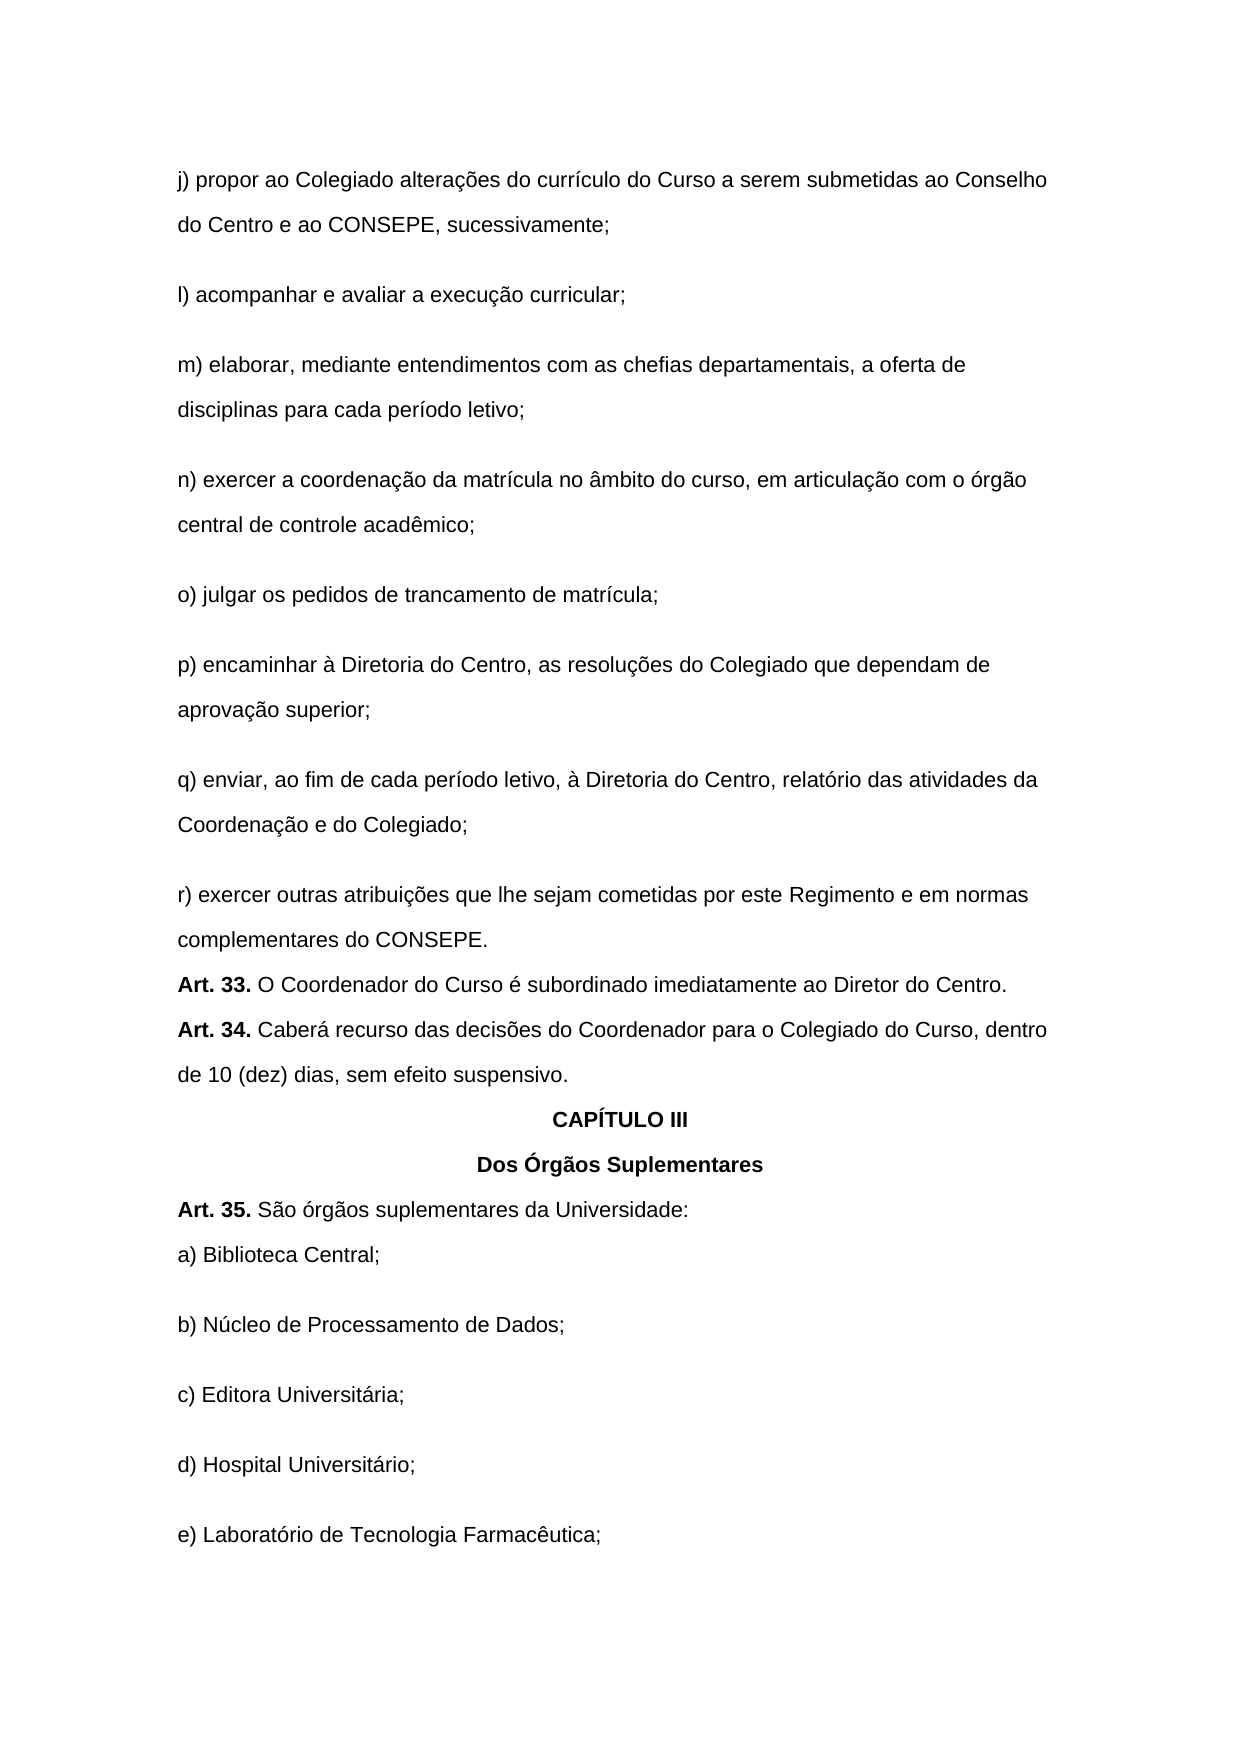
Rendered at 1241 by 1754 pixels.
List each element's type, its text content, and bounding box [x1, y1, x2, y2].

text b) Núcleo de Processamento de Dados; [177, 1293, 1063, 1338]
text p) encaminhar à Diretoria do Centro, as resoluções do Colegiado que dependam de aprovação superior; [177, 633, 1063, 723]
text o) julgar os pedidos de trancamento de matrícula; [177, 563, 1063, 608]
text q) enviar, ao fim de cada período letivo, à Diretoria do Centro, relatório das atividades da Coordenação e do Colegiado; [177, 748, 1063, 838]
text Art. 35. São órgãos suplementares da Universidade: [177, 1178, 1063, 1223]
text Dos Órgãos Suplementares [177, 1133, 1063, 1178]
text e) Laboratório de Tecnologia Farmacêutica; [177, 1503, 1063, 1548]
text a) Biblioteca Central; [177, 1223, 1063, 1268]
text n) exercer a coordenação da matrícula no âmbito do curso, em articulação com o órgão central de controle acadêmico; [177, 448, 1063, 538]
text Art. 34. Caberá recurso das decisões do Coordenador para o Colegiado do Curso, dentro de 10 (dez) dias, sem efeito suspensivo. [177, 998, 1063, 1088]
text c) Editora Universitária; [177, 1363, 1063, 1408]
text l) acompanhar e avaliar a execução curricular; [177, 263, 1063, 308]
text r) exercer outras atribuições que lhe sejam cometidas por este Regimento e em normas complementares do CONSEPE. [177, 863, 1063, 953]
text Art. 33. O Coordenador do Curso é subordinado imediatamente ao Diretor do Centro. [177, 953, 1063, 998]
text j) propor ao Colegiado alterações do currículo do Curso a serem submetidas ao Conselho do Centro e ao CONSEPE, sucessivamente; [177, 148, 1063, 238]
text d) Hospital Universitário; [177, 1433, 1063, 1478]
text CAPÍTULO III [177, 1088, 1063, 1133]
text m) elaborar, mediante entendimentos com as chefias departamentais, a oferta de disciplinas para cada período letivo; [177, 333, 1063, 423]
